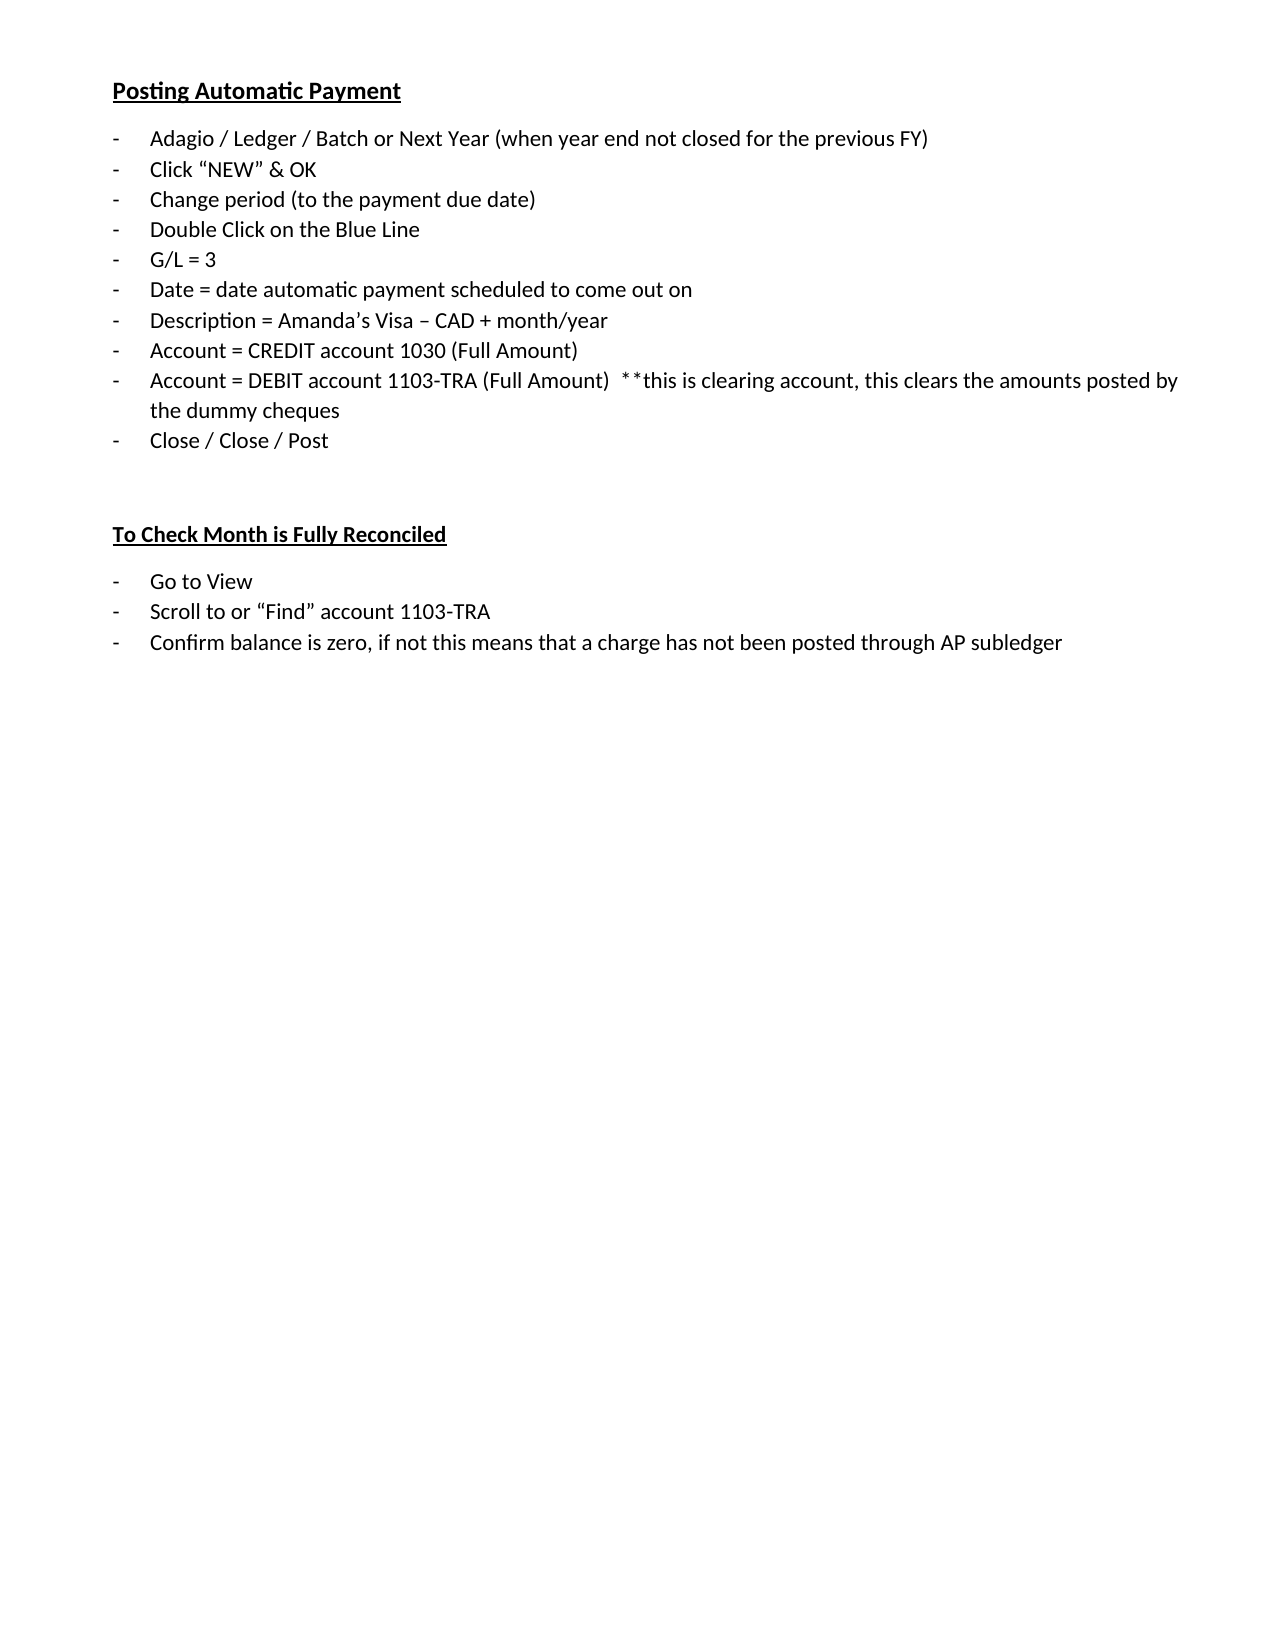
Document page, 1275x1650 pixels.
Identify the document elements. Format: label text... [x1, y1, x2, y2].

text Posting Automatic Payment [75, 75, 1200, 106]
list Account = CREDIT account 1030 (Full Amount) [112, 336, 1200, 364]
list Confirm balance is zero, if not this means that a charge has not been posted through AP subledger [112, 628, 1200, 656]
list Account = DEBIT account 1103-TRA (Full Amount) **this is clearing account, this clears the amounts posted by the dummy cheques [112, 366, 1200, 424]
list Double Click on the Blue Line [112, 215, 1200, 243]
list Change period (to the payment due date) [112, 185, 1200, 213]
list Adagio / Ledger / Batch or Next Year (when year end not closed for the previous FY) [112, 124, 1200, 153]
text To Check Month is Fully Reconciled [75, 520, 1200, 548]
list Scroll to or “Find” account 1103-TRA [112, 597, 1200, 626]
list Description = Amanda’s Visa – CAD + month/year [112, 306, 1200, 334]
list Close / Close / Post [112, 427, 1200, 455]
list Go to View [112, 567, 1200, 595]
list Date = date automatic payment scheduled to come out on [112, 276, 1200, 304]
list Click “NEW” & OK [112, 155, 1200, 183]
list G/L = 3 [112, 245, 1200, 273]
